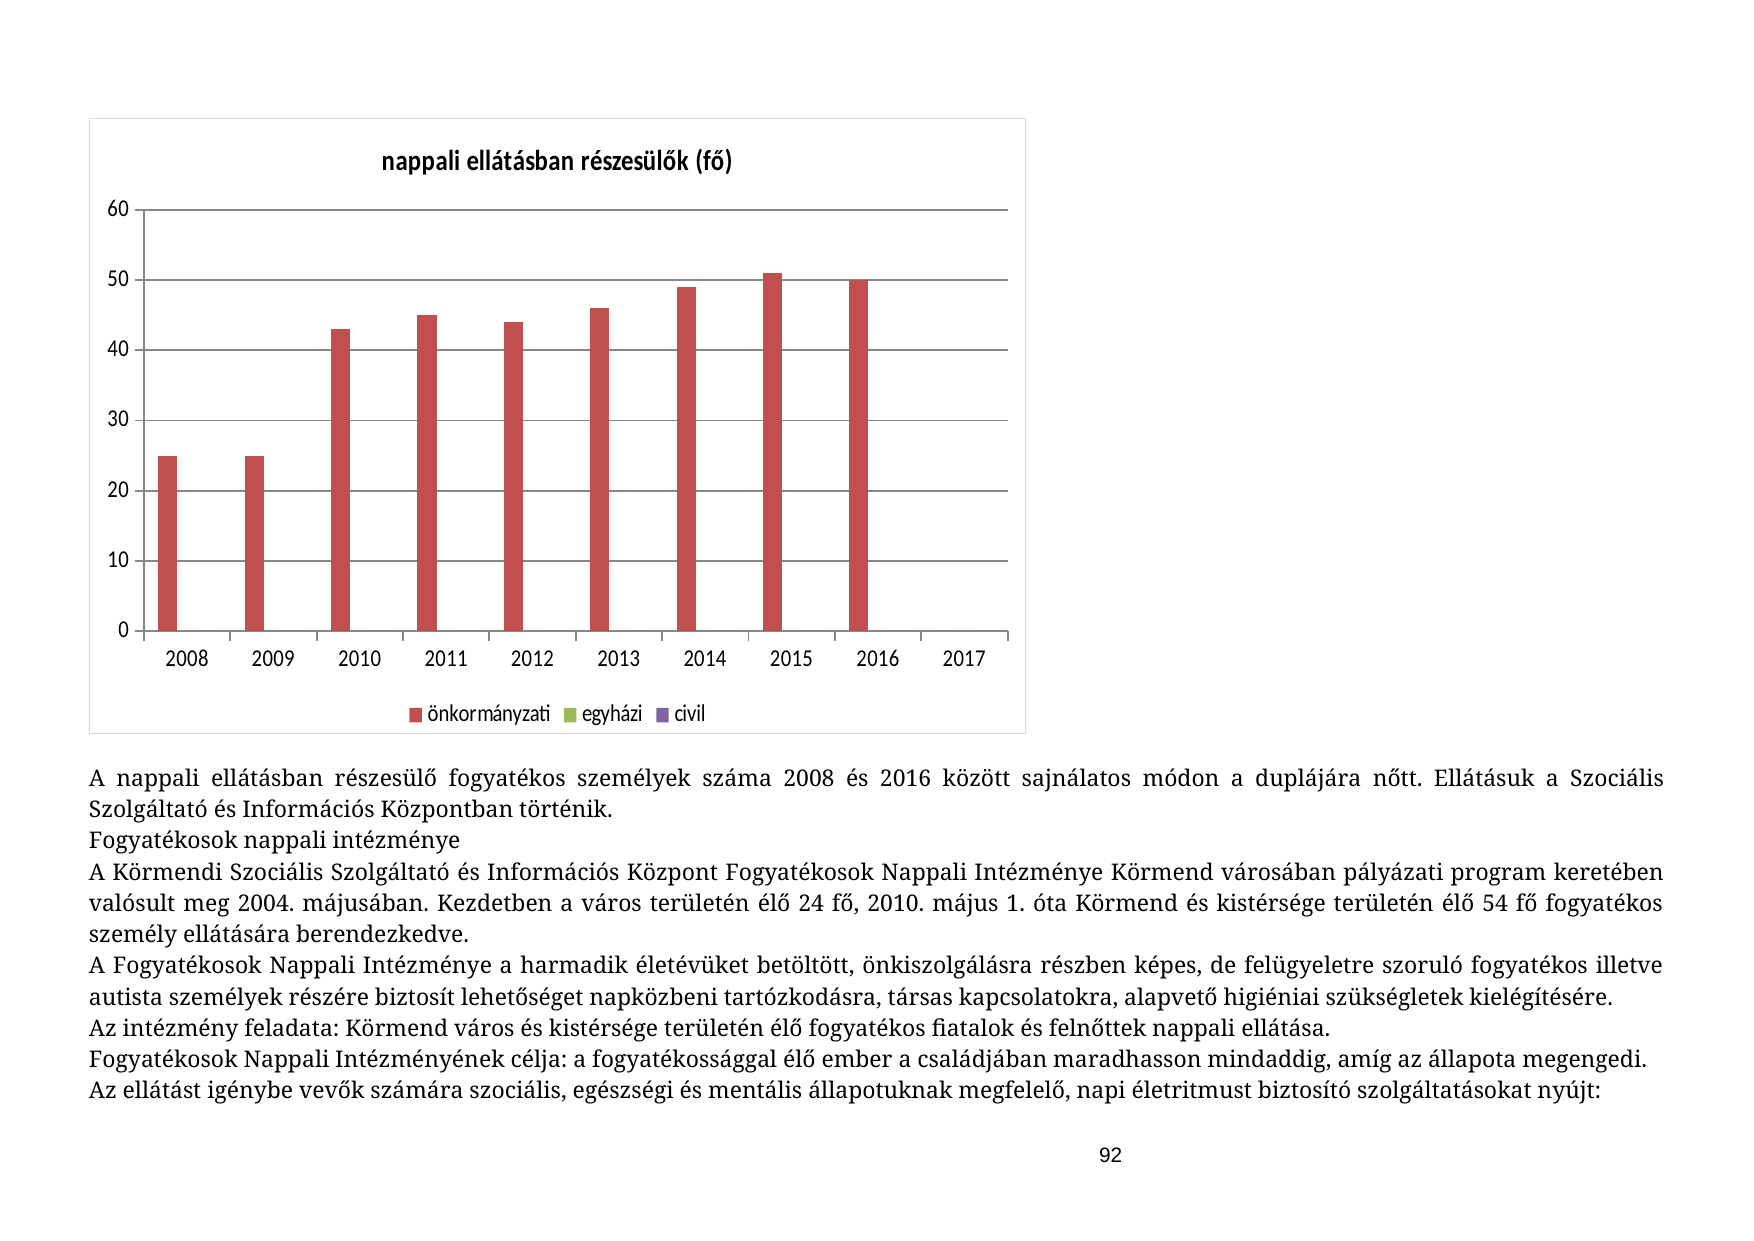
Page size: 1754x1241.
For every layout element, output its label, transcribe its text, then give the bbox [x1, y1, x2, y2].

text Az ellátást igénybe vevők számára szociális, egészségi és mentális állapotuknak megfelelő, napi életritmust biztosító szolgáltatásokat nyújt: [89, 1074, 1665, 1106]
text A nappali ellátásban részesülő fogyatékos személyek száma 2008 és 2016 között sajnálatos módon a duplájára nőtt. Ellátásuk a Szociális Szolgáltató és Információs Központban történik. [89, 762, 1665, 824]
text A Körmendi Szociális Szolgáltató és Információs Központ Fogyatékosok Nappali Intézménye Körmend városában pályázati program keretében valósult meg 2004. májusában. Kezdetben a város területén élő 24 fő, 2010. május 1. óta Körmend és kistérsége területén élő 54 fő fogyatékos személy ellátására berendezkedve. [89, 856, 1665, 949]
text Fogyatékosok nappali intézménye [89, 824, 1665, 856]
text A Fogyatékosok Nappali Intézménye a harmadik életévüket betöltött, önkiszolgálásra részben képes, de felügyeletre szoruló fogyatékos illetve autista személyek részére biztosít lehetőséget napközbeni tartózkodásra, társas kapcsolatokra, alapvető higiéniai szükségletek kielégítésére. [89, 949, 1665, 1012]
text Fogyatékosok Nappali Intézményének célja: a fogyatékossággal élő ember a családjában maradhasson mindaddig, amíg az állapota megengedi. [89, 1043, 1665, 1074]
text Az intézmény feladata: Körmend város és kistérsége területén élő fogyatékos fiatalok és felnőttek nappali ellátása. [89, 1012, 1665, 1043]
